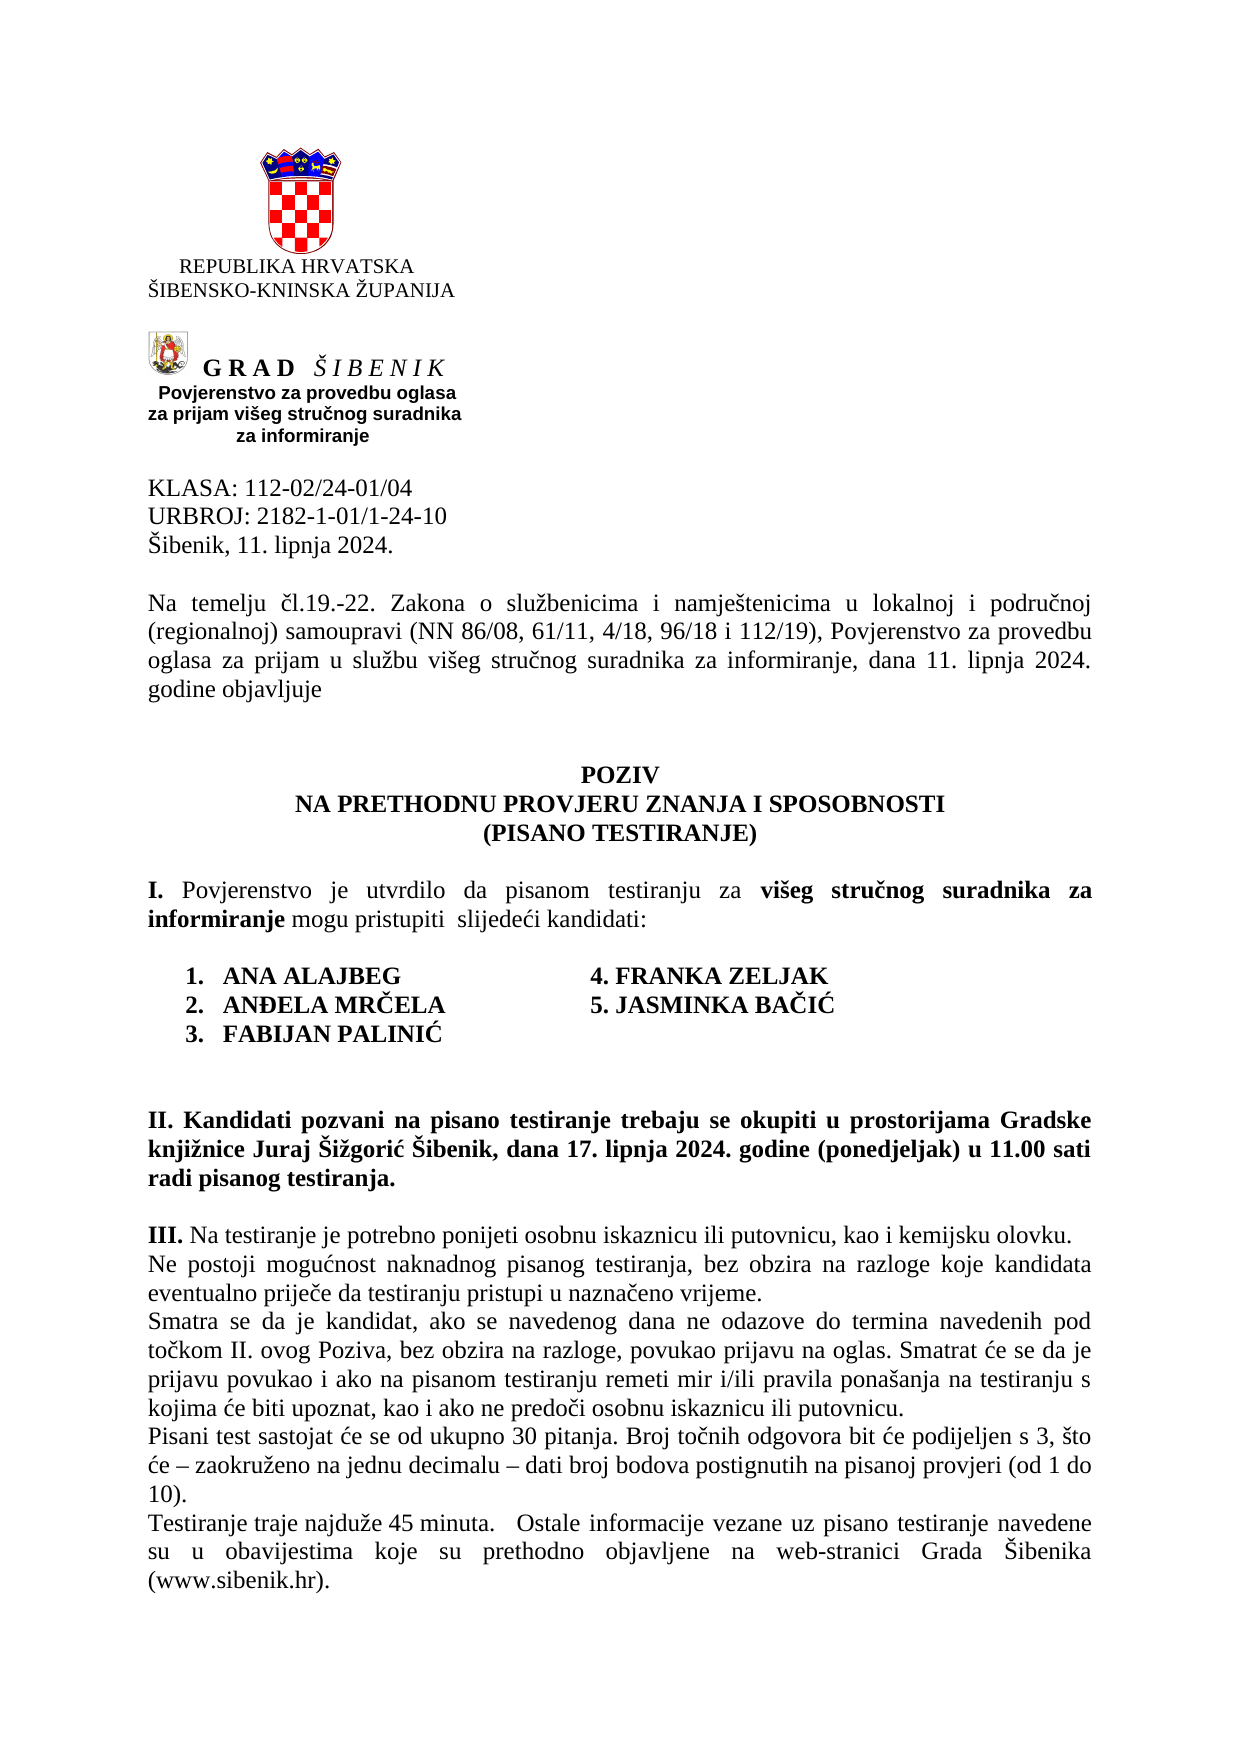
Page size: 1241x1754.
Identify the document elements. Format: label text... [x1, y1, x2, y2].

text ŠIBENSKO-KNINSKA ŽUPANIJA [148, 278, 1093, 302]
text Smatra se da je kandidat, ako se navedenog dana ne odazove do termina navedenih pod točkom II. ovog Poziva, bez obzira na razloge, povukao prijavu na oglas. Smatrat će se da je prijavu povukao i ako na pisanom testiranju remeti mir i/ili pravila ponašanja na testiranju s kojima će biti upoznat, kao i ako ne predoči osobnu iskaznicu ili putovnicu. [148, 1306, 1093, 1421]
text NA PRETHODNU PROVJERU ZNANJA I SPOSOBNOSTI [148, 789, 1093, 818]
text Testiranje traje najduže 45 minuta. Ostale informacije vezane uz pisano testiranje navedene su u obavijestima koje su prethodno objavljene na web-stranici Grada Šibenika (www.sibenik.hr). [148, 1508, 1093, 1594]
text Na temelju čl.19.-22. Zakona o službenicima i namještenicima u lokalnoj i područnoj (regionalnoj) samoupravi (NN 86/08, 61/11, 4/18, 96/18 i 112/19), Povjerenstvo za provedbu oglasa za prijam u službu višeg stručnog suradnika za informiranje, dana 11. lipnja 2024. godine objavljuje [148, 588, 1093, 703]
picture [147, 330, 190, 377]
text URBROJ: 2182-1-01/1-24-10 [148, 501, 1093, 530]
text REPUBLIKA HRVATSKA [148, 254, 1093, 278]
text Pisani test sastojat će se od ukupno 30 pitanja. Broj točnih odgovora bit će podijeljen s 3, što će – zaokruženo na jednu decimalu – dati broj bodova postignutih na pisanoj provjeri (od 1 do 10). [148, 1421, 1093, 1508]
text za informiranje [148, 425, 1093, 446]
list ANA ALAJBEG 4. FRANKA ZELJAK [185, 961, 1093, 990]
list FABIJAN PALINIĆ [185, 1019, 1093, 1048]
text G R A D Š I B E N I K [148, 331, 1093, 382]
text (PISANO TESTIRANJE) [148, 818, 1093, 846]
text POZIV [148, 760, 1093, 789]
list ANĐELA MRČELA 5. JASMINKA BAČIĆ [185, 990, 1093, 1019]
text Šibenik, 11. lipnja 2024. [148, 530, 1093, 559]
text Ne postoji mogućnost naknadnog pisanog testiranja, bez obzira na razloge koje kandidata eventualno priječe da testiranju pristupi u naznačeno vrijeme. [148, 1249, 1093, 1306]
text Povjerenstvo za provedbu oglasa [148, 382, 1093, 403]
text za prijam višeg stručnog suradnika [148, 403, 1093, 425]
text KLASA: 112-02/24-01/04 [148, 473, 1093, 501]
text III. Na testiranje je potrebno ponijeti osobnu iskaznicu ili putovnicu, kao i kemijsku olovku. [148, 1220, 1093, 1249]
text II. Kandidati pozvani na pisano testiranje trebaju se okupiti u prostorijama Gradske knjižnice Juraj Šižgorić Šibenik, dana 17. lipnja 2024. godine (ponedjeljak) u 11.00 sati radi pisanog testiranja. [148, 1105, 1093, 1191]
text I. Povjerenstvo je utvrdilo da pisanom testiranju za višeg stručnog suradnika za informiranje mogu pristupiti slijedeći kandidati: [148, 875, 1093, 933]
